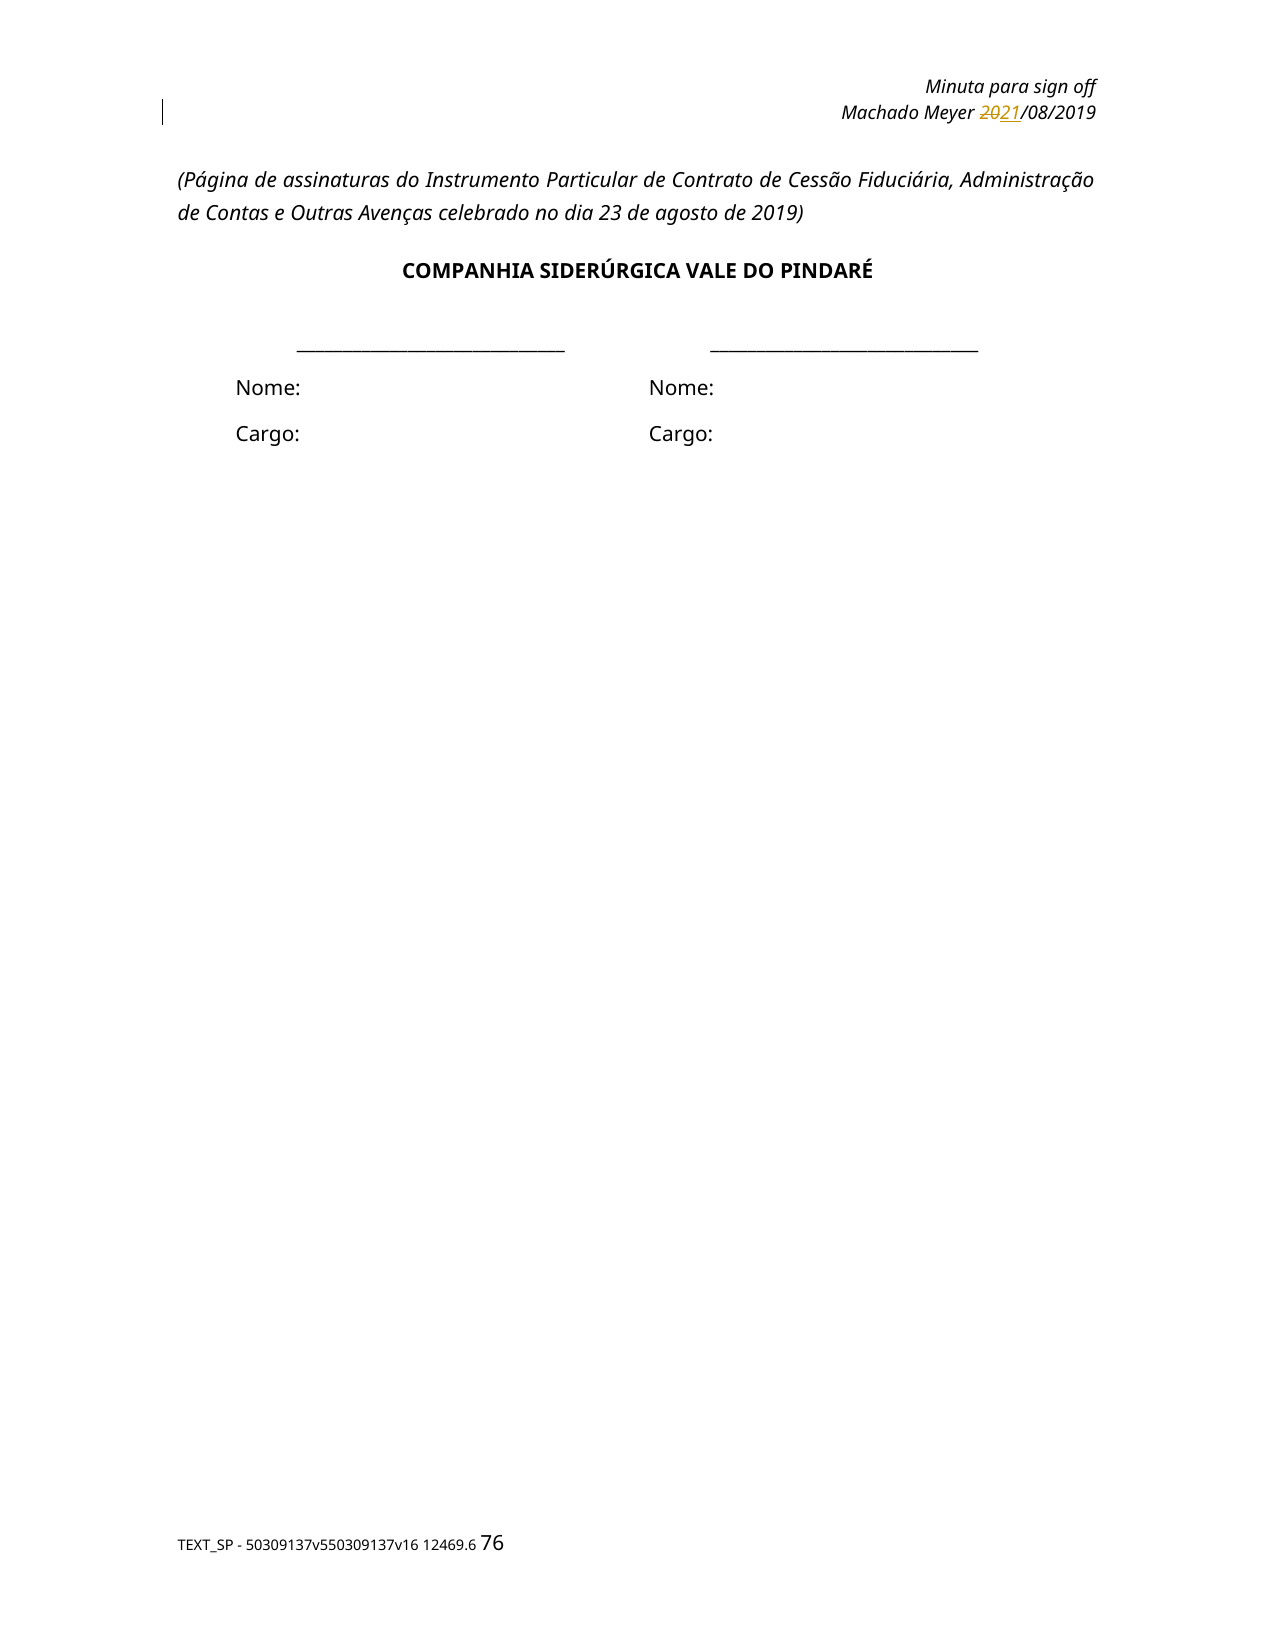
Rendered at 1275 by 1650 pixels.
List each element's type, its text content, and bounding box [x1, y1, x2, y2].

table_header _____________________________ Nome: Cargo: [638, 310, 1051, 460]
text (Página de assinaturas do Instrumento Particular de Contrato de Cessão Fiduciária, Administração de Contas e Outras Avenças celebrado no dia 23 de agosto de 2019) [177, 160, 1098, 227]
table_header _____________________________ Nome: Cargo: [224, 310, 637, 460]
text COMPANHIA SIDERÚRGICA VALE DO PINDARÉ [177, 252, 1098, 285]
